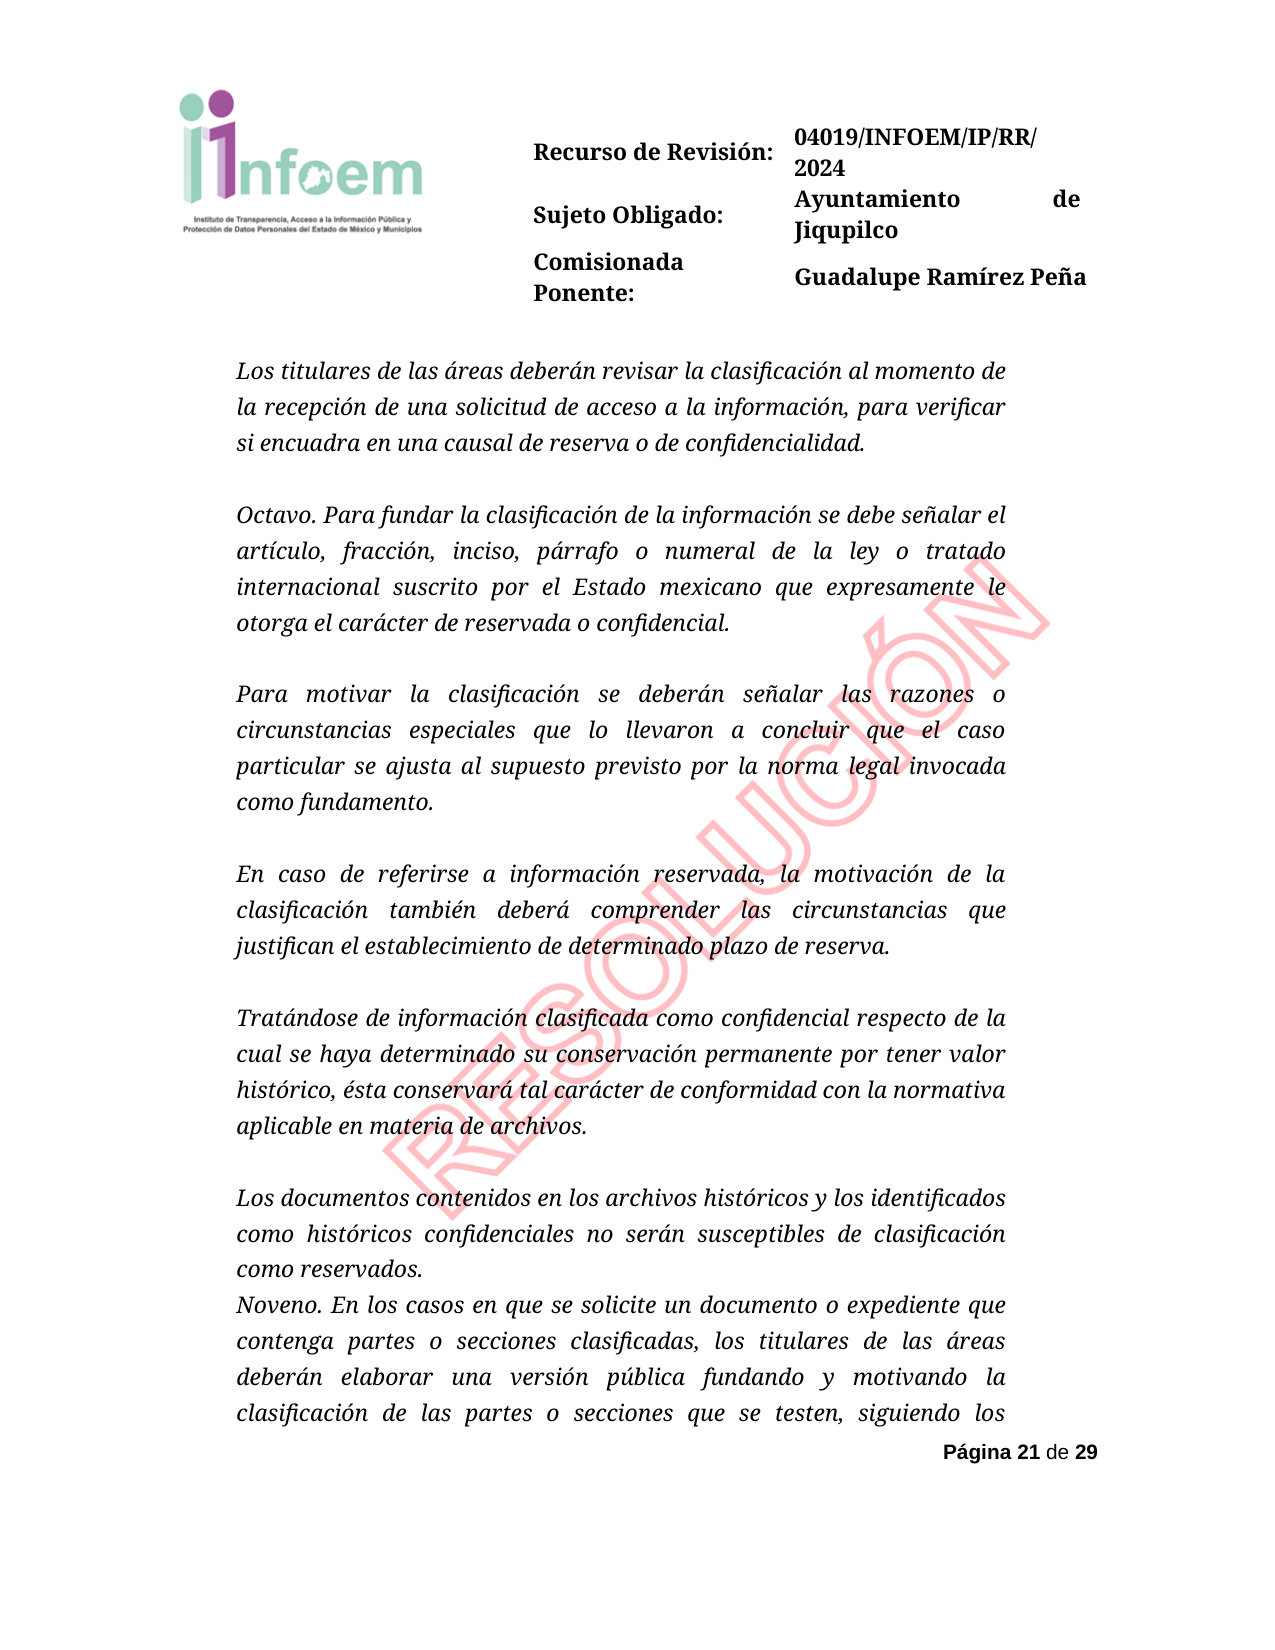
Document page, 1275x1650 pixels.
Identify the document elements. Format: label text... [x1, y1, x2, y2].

text Los titulares de las áreas deberán revisar la clasificación al momento de la recepción de una solicitud de acceso a la información, para verificar si encuadra en una causal de reserva o de confidencialidad. [236, 355, 1009, 458]
text Los documentos contenidos en los archivos históricos y los identificados como históricos confidenciales no serán susceptibles de clasificación como reservados. [236, 1182, 1009, 1285]
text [236, 1289, 1009, 1428]
text Octavo. Para fundar la clasificación de la información se debe señalar el artículo, fracción, inciso, párrafo o numeral de la ley o tratado internacional suscrito por el Estado mexicano que expresamente le otorga el carácter de reservada o confidencial. [236, 499, 1009, 638]
text Tratándose de información clasificada como confidencial respecto de la cual se haya determinado su conservación permanente por tener valor histórico, ésta conservará tal carácter de conformidad con la normativa aplicable en materia de archivos. [236, 1002, 1009, 1141]
picture [59, 29, 1275, 1650]
text Para motivar la clasificación se deberán señalar las razones o circunstancias especiales que lo llevaron a concluir que el caso particular se ajusta al supuesto previsto por la norma legal invocada como fundamento. [236, 678, 1009, 817]
text En caso de referirse a información reservada, la motivación de la clasificación también deberá comprender las circunstancias que justifican el establecimiento de determinado plazo de reserva. [236, 858, 1009, 961]
